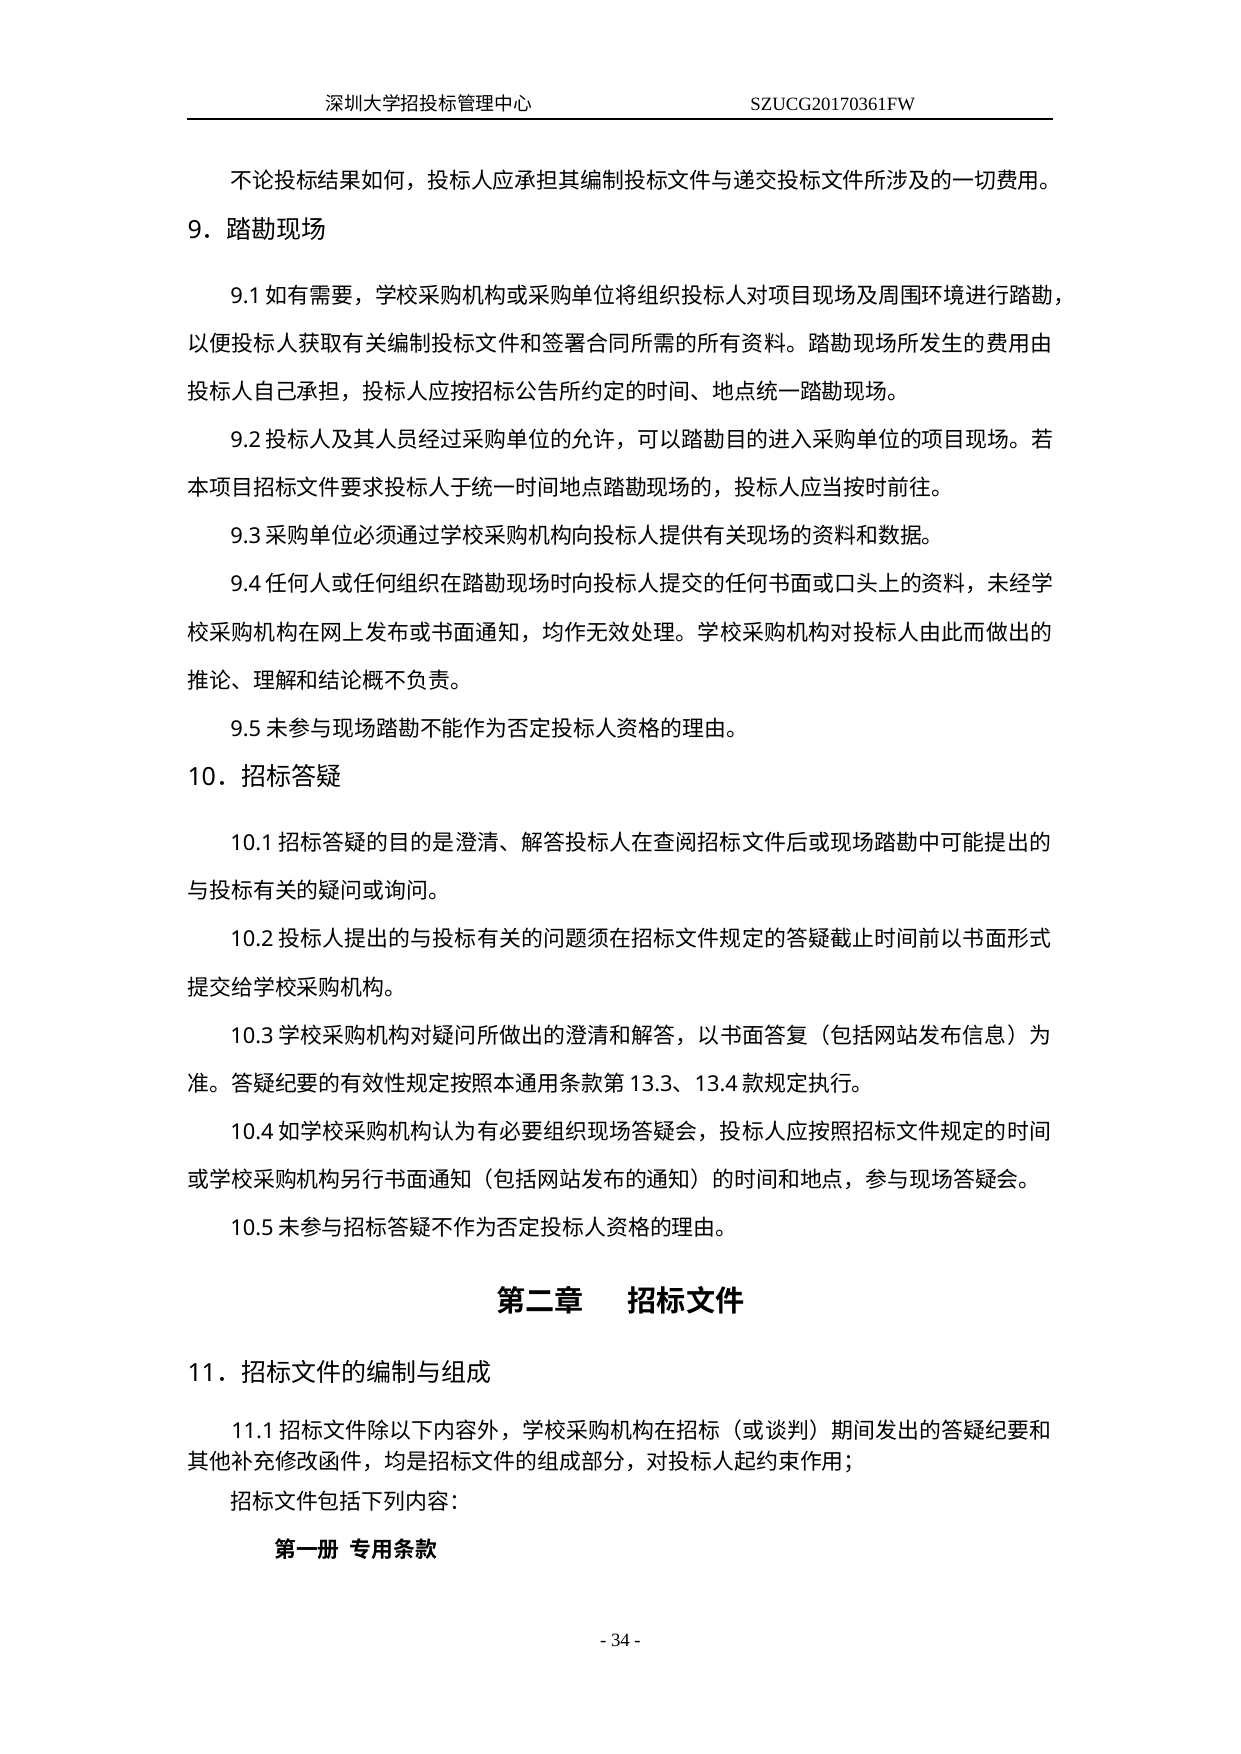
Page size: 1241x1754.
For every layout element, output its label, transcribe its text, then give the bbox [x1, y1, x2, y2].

text 9.2投标人及其人员经过采购单位的允许，可以踏勘目的进入采购单位的项目现场。若本项目招标文件要求投标人于统一时间地点踏勘现场的，投标人应当按时前往。 [187, 414, 1053, 510]
text 9．踏勘现场 [187, 203, 1053, 251]
text 9.5 未参与现场踏勘不能作为否定投标人资格的理由。 [187, 703, 1053, 751]
text 不论投标结果如何，投标人应承担其编制投标文件与递交投标文件所涉及的一切费用。 [187, 155, 1053, 203]
text 9.3采购单位必须通过学校采购机构向投标人提供有关现场的资料和数据。 [187, 510, 1053, 558]
text 10.3学校采购机构对疑问所做出的澄清和解答，以书面答复（包括网站发布信息）为准。答疑纪要的有效性规定按照本通用条款第13.3、13.4款规定执行。 [187, 1009, 1053, 1106]
list 招标文件 [187, 1274, 1053, 1322]
text 10.1招标答疑的目的是澄清、解答投标人在查阅招标文件后或现场踏勘中可能提出的与投标有关的疑问或询问。 [187, 817, 1053, 913]
text 11.1招标文件除以下内容外，学校采购机构在招标（或谈判）期间发出的答疑纪要和其他补充修改函件，均是招标文件的组成部分，对投标人起约束作用； [187, 1413, 1053, 1476]
text 11．招标文件的编制与组成 [187, 1346, 1053, 1394]
text 10.5未参与招标答疑不作为否定投标人资格的理由。 [187, 1202, 1053, 1250]
text 9.1如有需要，学校采购机构或采购单位将组织投标人对项目现场及周围环境进行踏勘，以便投标人获取有关编制投标文件和签署合同所需的所有资料。踏勘现场所发生的费用由投标人自己承担，投标人应按招标公告所约定的时间、地点统一踏勘现场。 [187, 269, 1053, 414]
text 第一册 专用条款 [231, 1524, 1053, 1572]
text 招标文件包括下列内容： [187, 1476, 1053, 1524]
text 10.2投标人提出的与投标有关的问题须在招标文件规定的答疑截止时间前以书面形式提交给学校采购机构。 [187, 913, 1053, 1009]
text 10.4如学校采购机构认为有必要组织现场答疑会，投标人应按照招标文件规定的时间或学校采购机构另行书面通知（包括网站发布的通知）的时间和地点，参与现场答疑会。 [187, 1106, 1053, 1202]
text 10．招标答疑 [187, 751, 1053, 799]
text 9.4任何人或任何组织在踏勘现场时向投标人提交的任何书面或口头上的资料，未经学校采购机构在网上发布或书面通知，均作无效处理。学校采购机构对投标人由此而做出的推论、理解和结论概不负责。 [187, 558, 1053, 703]
